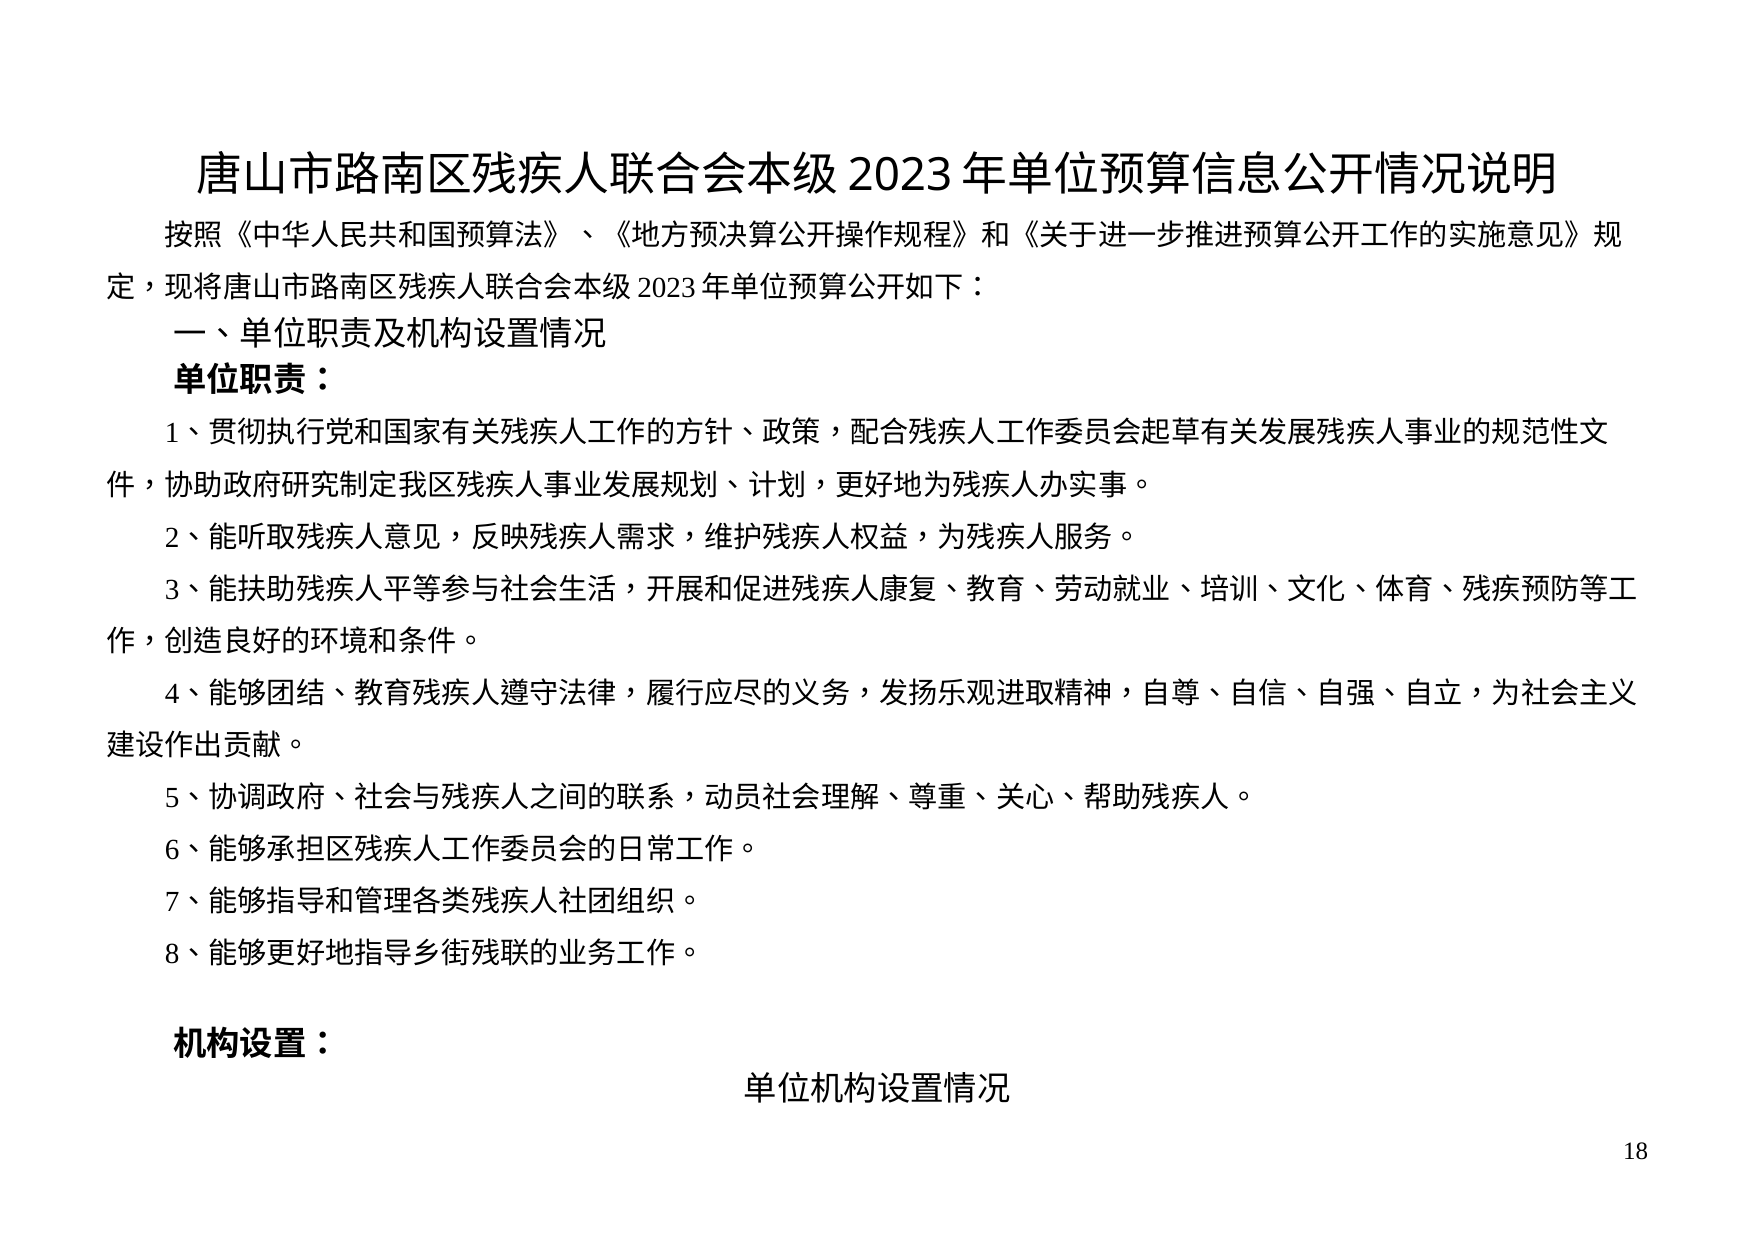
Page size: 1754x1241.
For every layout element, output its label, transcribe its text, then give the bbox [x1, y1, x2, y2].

text 唐山市路南区残疾人联合会本级2023年单位预算信息公开情况说明 [106, 142, 1648, 204]
text 6、能够承担区残疾人工作委员会的日常工作。 [106, 818, 1648, 870]
text 4、能够团结、教育残疾人遵守法律，履行应尽的义务，发扬乐观进取精神，自尊、自信、自强、自立，为社会主义建设作出贡献。 [106, 662, 1648, 766]
text 7、能够指导和管理各类残疾人社团组织。 [106, 870, 1648, 922]
text 1、贯彻执行党和国家有关残疾人工作的方针、政策，配合残疾人工作委员会起草有关发展残疾人事业的规范性文件，协助政府研究制定我区残疾人事业发展规划、计划，更好地为残疾人办实事。 [106, 401, 1648, 505]
text 2、能听取残疾人意见，反映残疾人需求，维护残疾人权益，为残疾人服务。 [106, 505, 1648, 557]
text 5、协调政府、社会与残疾人之间的联系，动员社会理解、尊重、关心、帮助残疾人。 [106, 766, 1648, 818]
text 3、能扶助残疾人平等参与社会生活，开展和促进残疾人康复、教育、劳动就业、培训、文化、体育、残疾预防等工作，创造良好的环境和条件。 [106, 557, 1648, 662]
text 单位职责： [106, 356, 1648, 401]
text 机构设置： [106, 1019, 1648, 1065]
text 一、单位职责及机构设置情况 [106, 309, 1648, 355]
text 8、能够更好地指导乡街残联的业务工作。 [106, 922, 1648, 974]
text 按照《中华人民共和国预算法》、《地方预决算公开操作规程》和《关于进一步推进预算公开工作的实施意见》规定，现将唐山市路南区残疾人联合会本级2023年单位预算公开如下： [106, 204, 1648, 308]
text 单位机构设置情况 [106, 1065, 1648, 1110]
